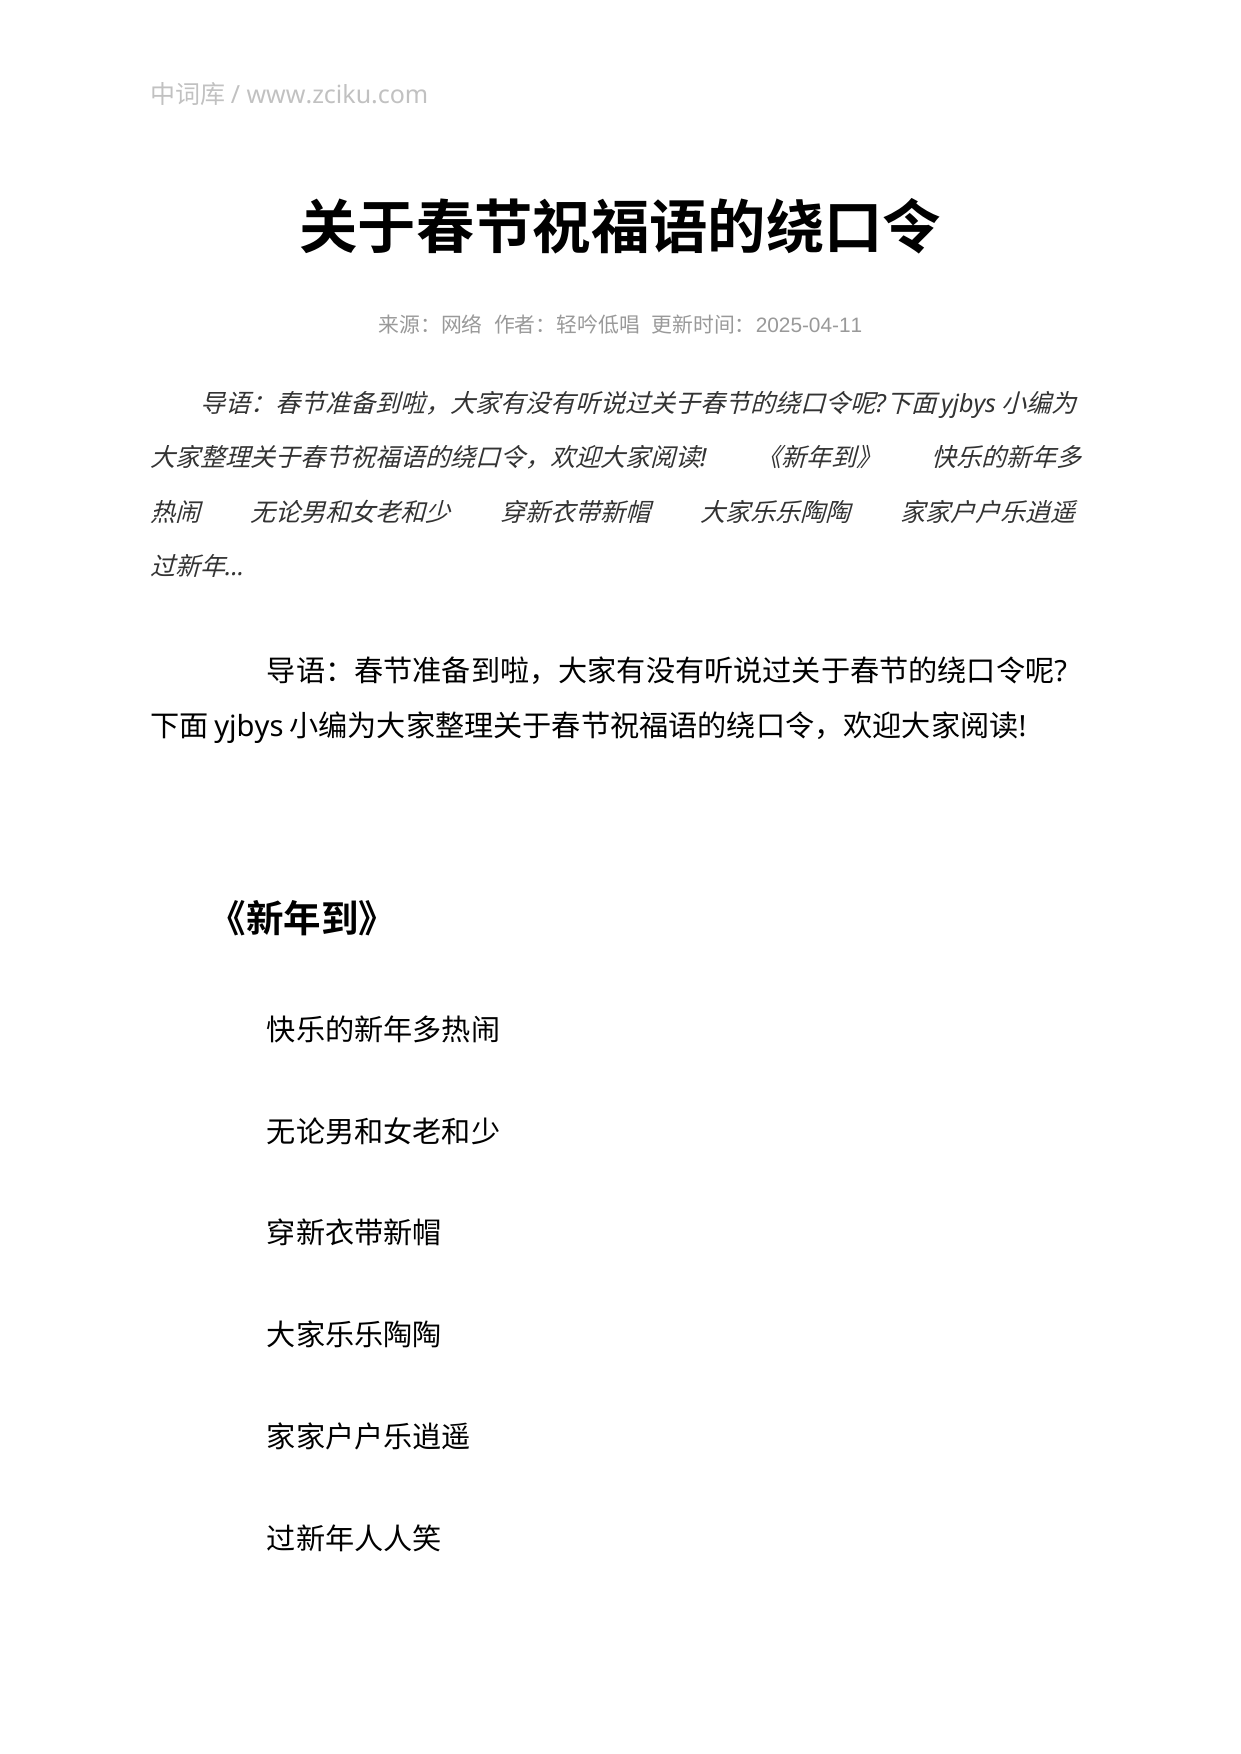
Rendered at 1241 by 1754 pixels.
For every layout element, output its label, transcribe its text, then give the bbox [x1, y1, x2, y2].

text 导语：春节准备到啦，大家有没有听说过关于春节的绕口令呢?下面yjbys小编为大家整理关于春节祝福语的绕口令，欢迎大家阅读! 《新年到》 快乐的新年多热闹 无论男和女老和少 穿新衣带新帽 大家乐乐陶陶 家家户户乐逍遥 过新年... [150, 383, 1090, 583]
text 大家乐乐陶陶 [150, 1312, 1090, 1354]
text 穿新衣带新帽 [150, 1210, 1090, 1252]
text 无论男和女老和少 [150, 1108, 1090, 1150]
text 过新年人人笑 [150, 1515, 1090, 1557]
subtitle 关于春节祝福语的绕口令 [150, 181, 1090, 266]
text 家家户户乐逍遥 [150, 1413, 1090, 1456]
text 快乐的新年多热闹 [150, 1006, 1090, 1049]
text 来源：网络 作者：轻吟低唱 更新时间：2025-04-11 [150, 313, 1090, 337]
text 导语：春节准备到啦，大家有没有听说过关于春节的绕口令呢?下面yjbys小编为大家整理关于春节祝福语的绕口令，欢迎大家阅读! [150, 648, 1090, 745]
text 《新年到》 [150, 889, 1090, 943]
